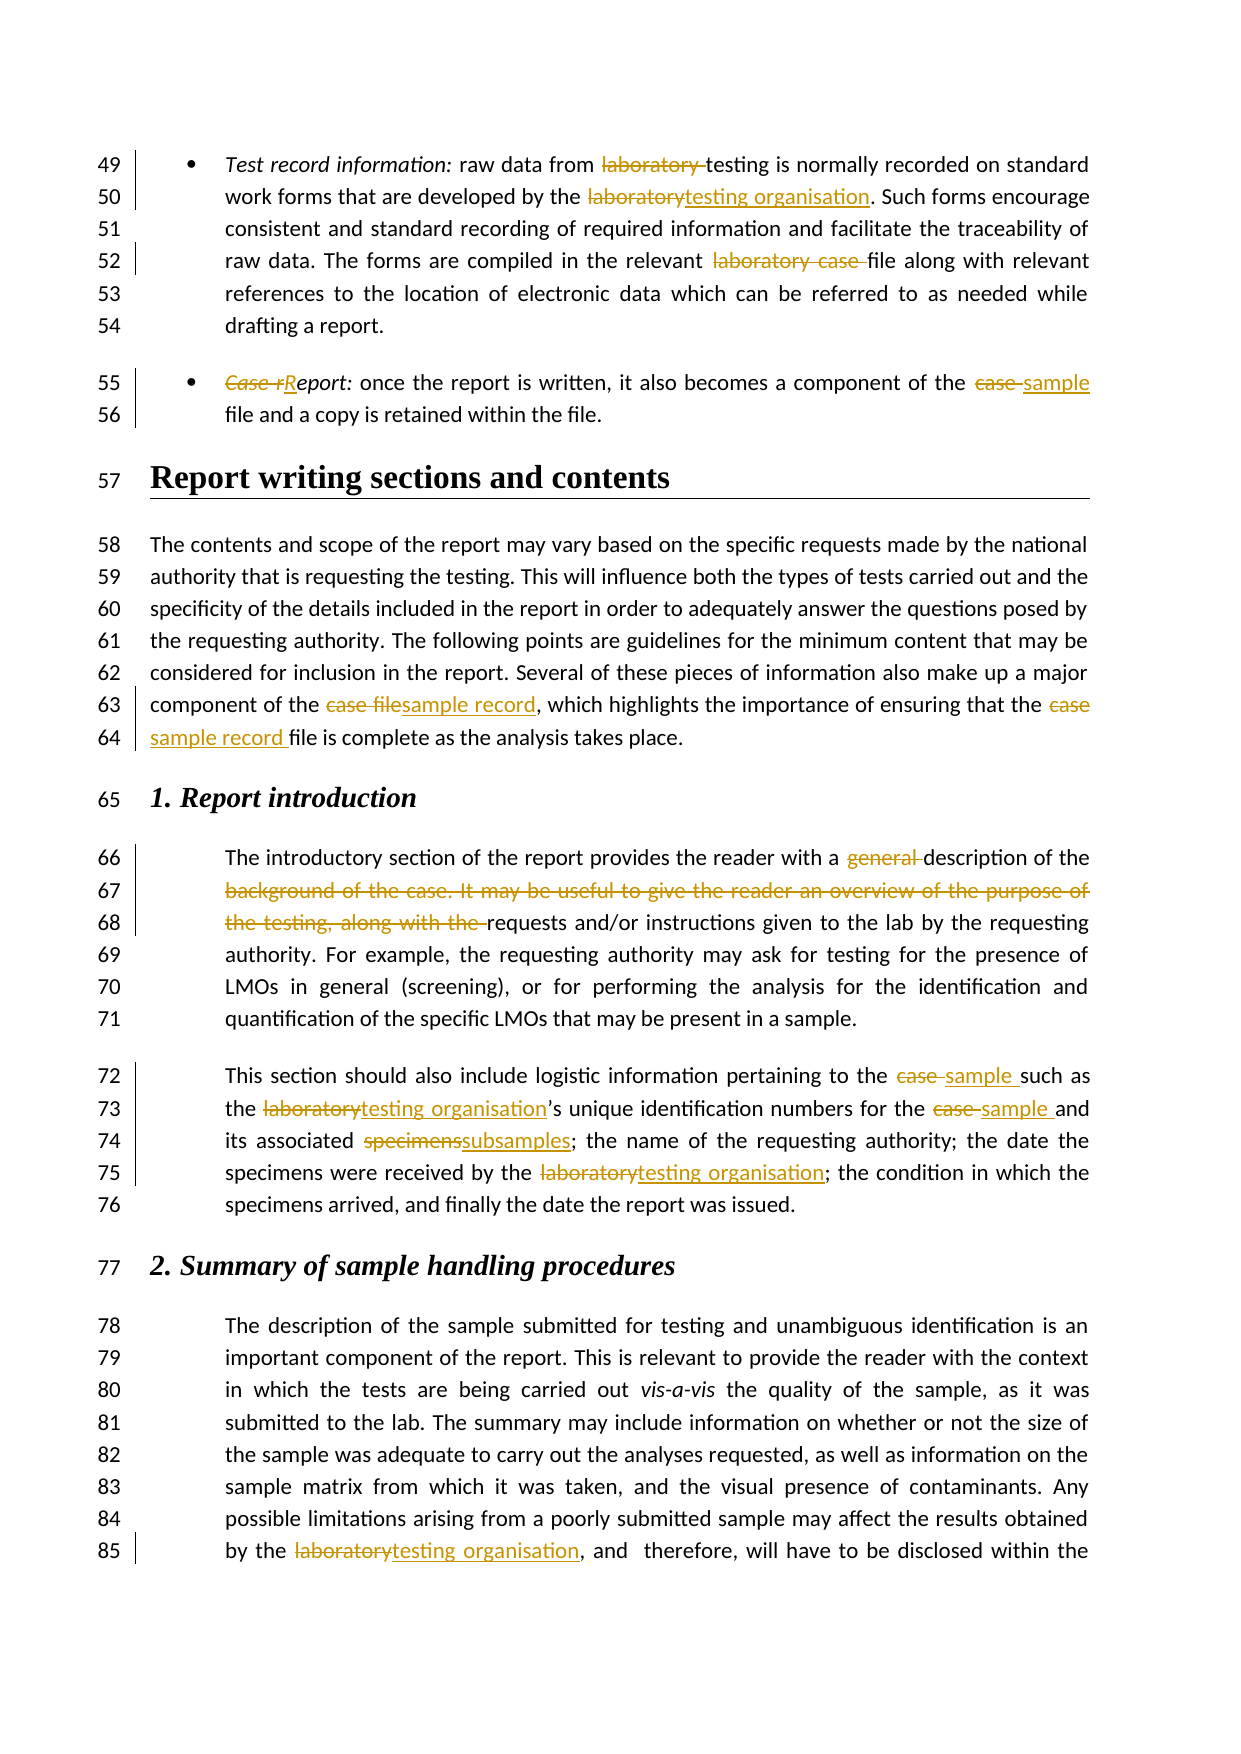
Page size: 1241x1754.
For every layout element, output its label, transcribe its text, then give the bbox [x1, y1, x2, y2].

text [225, 1311, 1090, 1564]
text This section should also include logistic information pertaining to the such as the ’s unique identification numbers for the and its associated ; the name of the requesting authority; the date the specimens were received by the ; the condition in which the specimens arrived, and finally the date the report was issued. [225, 1062, 1090, 1218]
text The introductory section of the report provides the reader with a description of the requests and/or instructions given to the lab by the requesting authority. For example, the requesting authority may ask for testing for the presence of LMOs in general (screening), or for performing the analysis for the identification and quantification of the specific LMOs that may be present in a sample. [225, 843, 1090, 891]
text Report writing sections and contents [150, 457, 1090, 498]
text The contents and scope of the report may vary based on the specific requests made by the national authority that is requesting the testing. This will influence both the types of tests carried out and the specificity of the details included in the report in order to adequately answer the questions posed by the requesting authority. The following points are guidelines for the minimum content that may be considered for inclusion in the report. Several of these pieces of information also make up a major component of the , which highlights the importance of ensuring that the file is complete as the analysis takes place. [150, 530, 1090, 751]
list eport: once the report is written, it also becomes a component of the file and a copy is retained within the file. [187, 368, 1090, 428]
list Report introduction [150, 780, 1090, 813]
list Test record information: raw data from testing is normally recorded on standard work forms that are developed by the . Such forms encourage consistent and standard recording of required information and facilitate the traceability of raw data. The forms are compiled in the relevant file along with relevant references to the location of electronic data which can be referred to as needed while drafting a report. [187, 150, 1090, 339]
list Summary of sample handling procedures [150, 1248, 1090, 1281]
text The introductory section of the report provides the reader with a description of the requests and/or instructions given to the lab by the requesting authority. For example, the requesting authority may ask for testing for the presence of LMOs in general (screening), or for performing the analysis for the identification and quantification of the specific LMOs that may be present in a sample. [225, 893, 1090, 1032]
